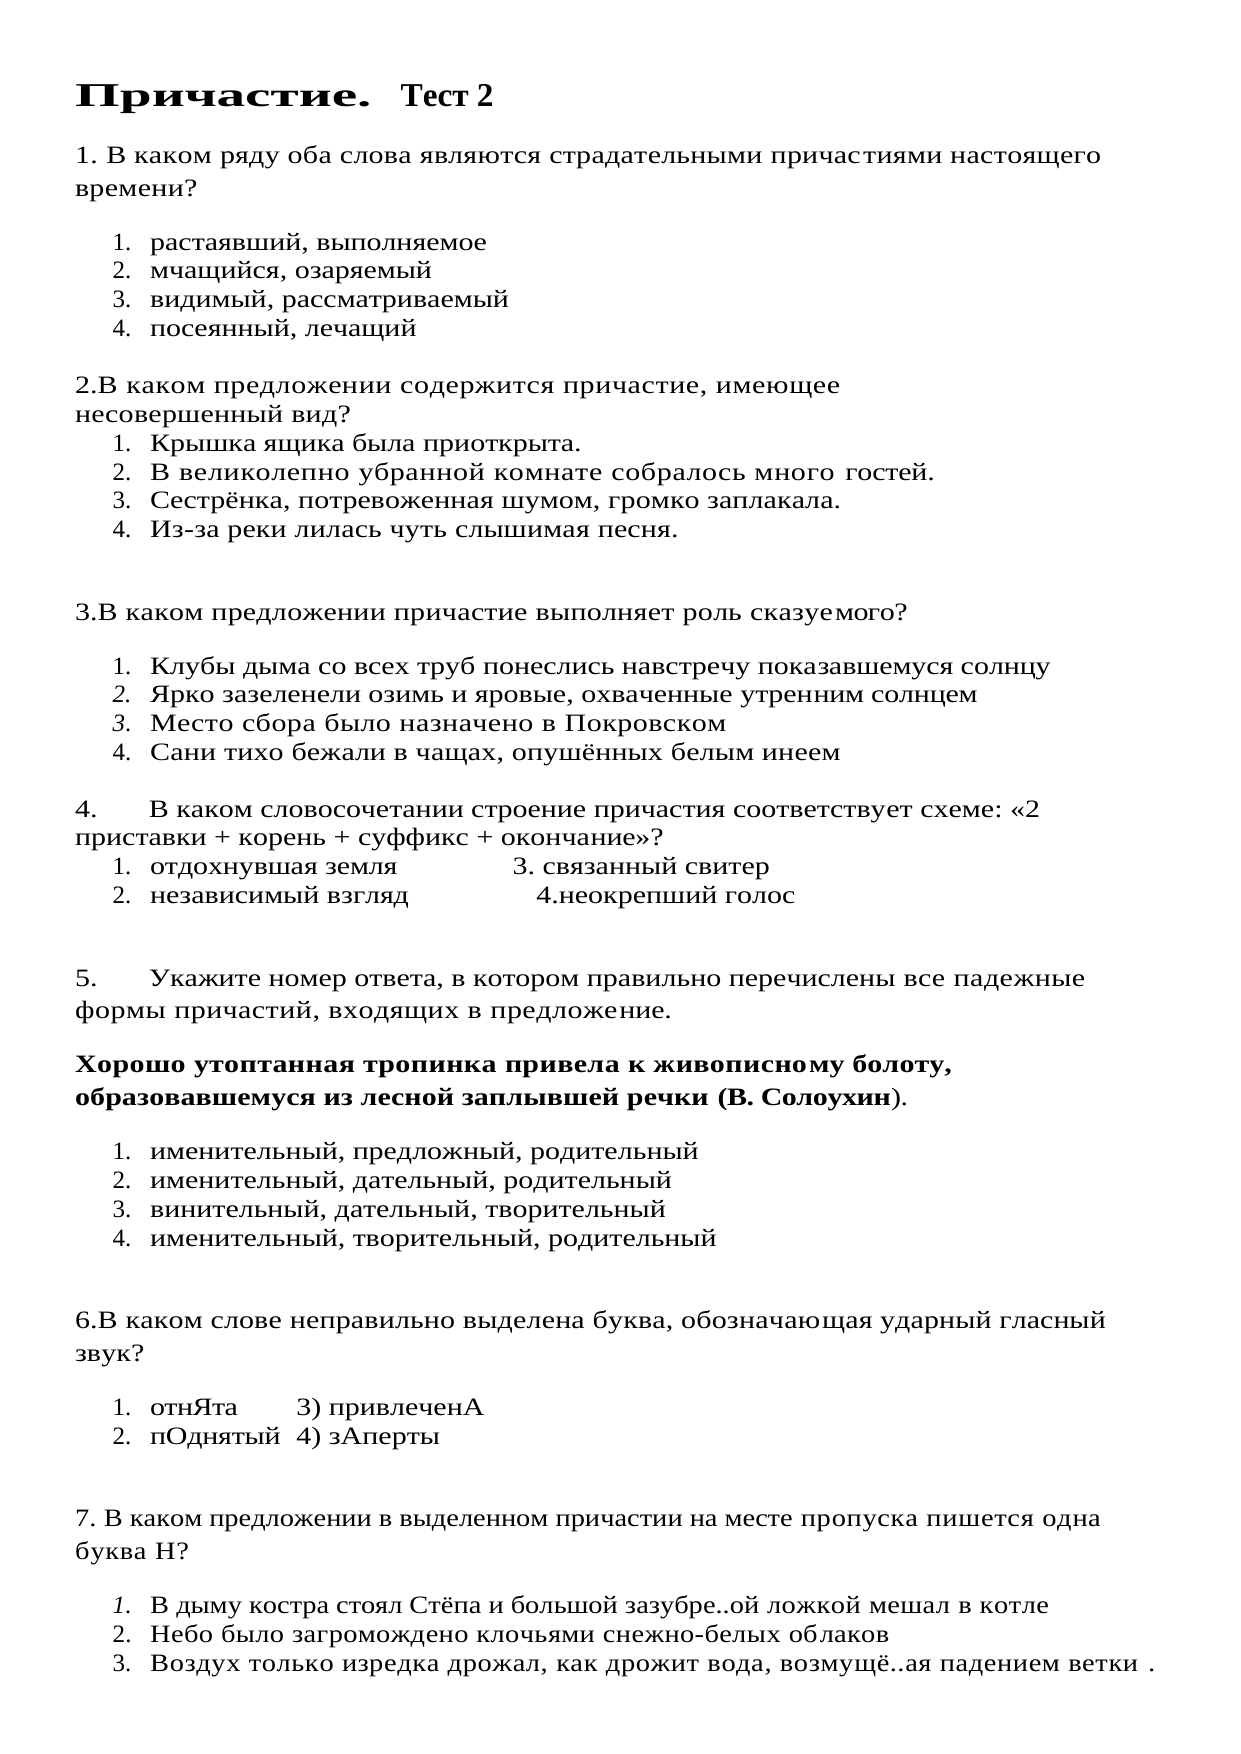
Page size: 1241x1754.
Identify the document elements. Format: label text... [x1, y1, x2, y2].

list пОднятый 4) зАперты [112, 1421, 1165, 1449]
text Причастие. Тест 2 [75, 75, 1165, 113]
text 2.В каком предложении содержится причастие, имеющее несовершенный вид? [75, 371, 1165, 428]
list видимый, рассматриваемый [112, 284, 1165, 313]
list отнЯта 3) привлеченА [112, 1392, 1165, 1421]
text 3.В каком предложении причастие выполняет роль сказуемого? [75, 597, 1165, 626]
list Из-за реки лилась чуть слышимая песня. [112, 514, 1165, 543]
list В великолепно убранной комнате собралось много гостей. [112, 457, 1165, 486]
text 7. В каком предложении в выделенном причастии на месте пропуска пишется одна буква Н? [75, 1503, 1165, 1565]
text 1. В каком ряду оба слова являются страдательными причастиями настоящего времени? [75, 140, 1165, 202]
list независимый взгляд 4.неокрепший голос [112, 880, 1165, 909]
list Небо было загромождено клочьями снежно-белых облаков [112, 1619, 1165, 1648]
list Сестрёнка, потревоженная шумом, громко заплакала. [112, 486, 1165, 514]
list Сани тихо бежали в чащах, опушённых белым инеем [112, 737, 1165, 794]
list В дыму костра стоял Стёпа и большой зазубре..ой ложкой мешал в котле [112, 1590, 1165, 1619]
text 4. В каком словосочетании строение причастия соответствует схеме: «2 приставки + корень + суффикс + окончание»? [75, 794, 1165, 851]
list посеянный, лечащий [112, 313, 1165, 342]
list мчащийся, озаряемый [112, 256, 1165, 284]
list винительный, дательный, творительный [112, 1194, 1165, 1223]
list растаявший, выполняемое [112, 227, 1165, 256]
list именительный, творительный, родительный [112, 1223, 1165, 1251]
list Крышка ящика была приоткрыта. [112, 428, 1165, 457]
list Воздух только изредка дрожал, как дрожит вода, возмущё..ая падением ветки . [112, 1648, 1165, 1677]
text Хорошо утоптанная тропинка привела к живописному болоту, образовавшемуся из лесной заплывшей речки (В. Солоухин). [75, 1049, 1165, 1111]
list Место сбора было назначено в Покровском [112, 708, 1165, 737]
list именительный, предложный, родительный [112, 1136, 1165, 1165]
list Ярко зазеленели озимь и яровые, охваченные утренним солнцем [112, 679, 1165, 708]
text 6.В каком слове неправильно выделена буква, обозначающая ударный гласный звук? [75, 1305, 1165, 1367]
list отдохнувшая земля 3. связанный свитер [112, 851, 1165, 880]
list Клубы дыма со всех труб понеслись навстречу показавшемуся солнцу [112, 651, 1165, 679]
text 5. Укажите номер ответа, в котором правильно перечислены все падежные формы причастий, входящих в предложение. [75, 963, 1165, 1024]
list именительный, дательный, родительный [112, 1165, 1165, 1194]
